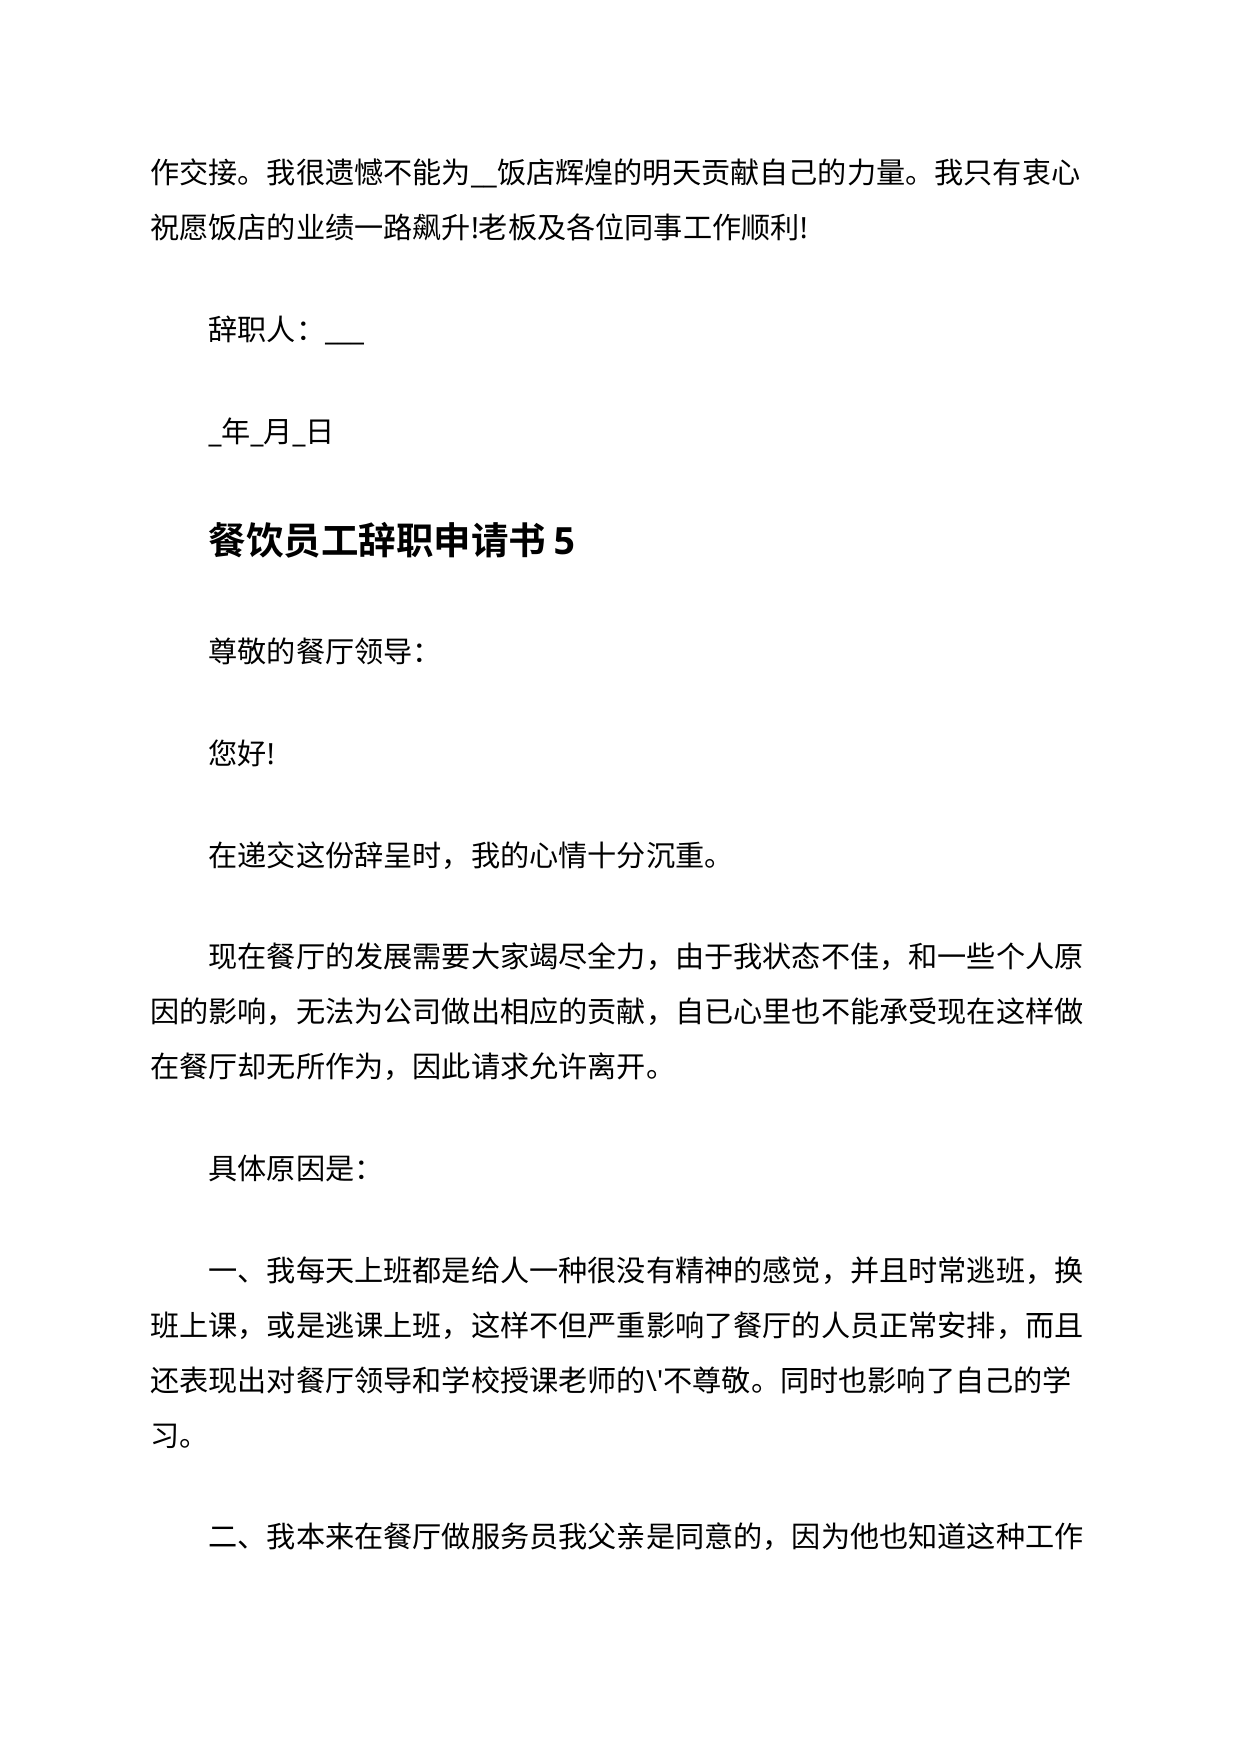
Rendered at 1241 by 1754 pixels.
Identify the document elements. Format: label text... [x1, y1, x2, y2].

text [150, 150, 1090, 247]
text 具体原因是： [150, 1146, 1090, 1188]
text 尊敬的餐厅领导： [150, 628, 1090, 671]
text 一、我每天上班都是给人一种很没有精神的感觉，并且时常逃班，换班上课，或是逃课上班，这样不但严重影响了餐厅的人员正常安排，而且还表现出对餐厅领导和学校授课老师的\'不尊敬。同时也影响了自己的学习。 [150, 1247, 1090, 1454]
text 现在餐厅的发展需要大家竭尽全力，由于我状态不佳，和一些个人原因的影响，无法为公司做出相应的贡献，自已心里也不能承受现在这样做在餐厅却无所作为，因此请求允许离开。 [150, 934, 1090, 1086]
text 餐饮员工辞职申请书5 [150, 511, 1090, 565]
text 您好! [150, 730, 1090, 773]
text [150, 1514, 1090, 1556]
text _年_月_日 [150, 409, 1090, 451]
text 在递交这份辞呈时，我的心情十分沉重。 [150, 832, 1090, 874]
text 辞职人：___ [150, 307, 1090, 349]
